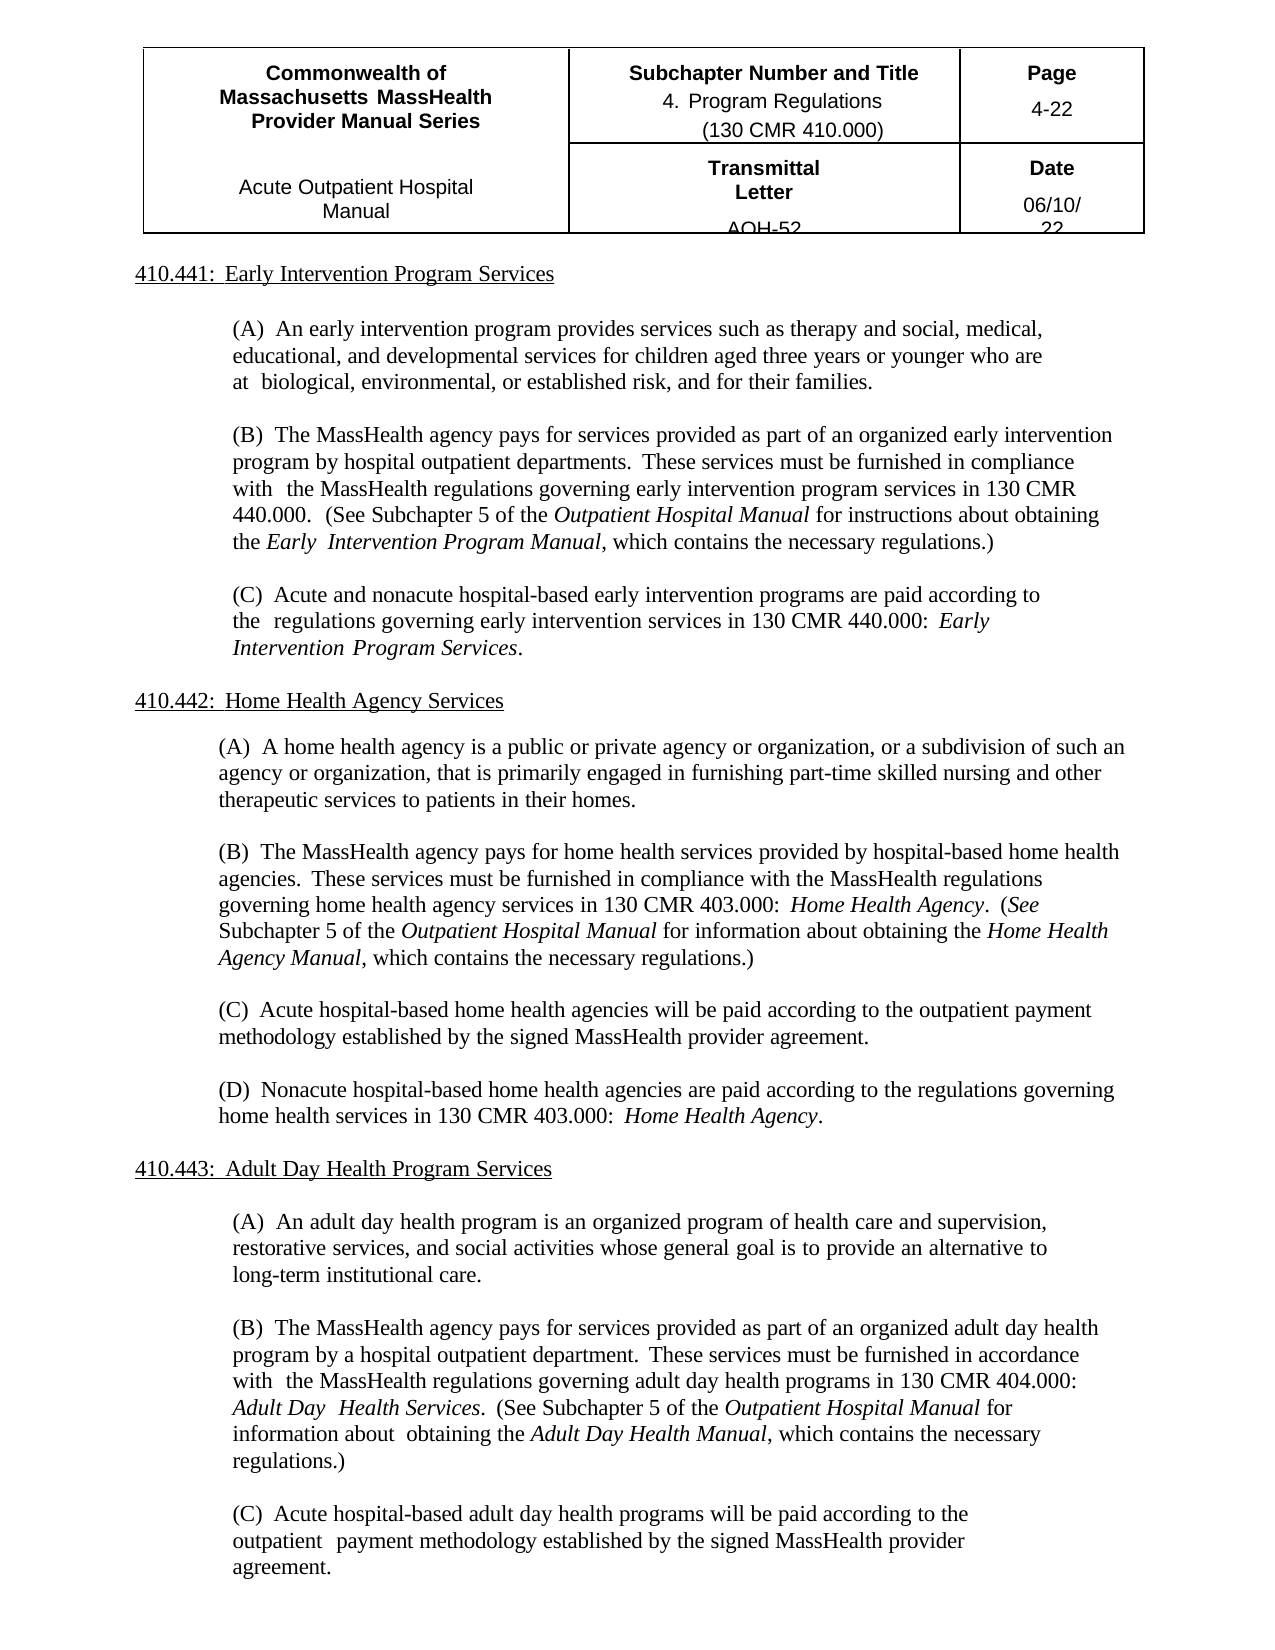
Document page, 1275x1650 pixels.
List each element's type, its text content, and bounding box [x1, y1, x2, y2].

text (B) The MassHealth agency pays for services provided as part of an organized early intervention program by hospital outpatient departments. These services must be furnished in compliance with the MassHealth regulations governing early intervention program services in 130 CMR 440.000. (See Subchapter 5 of the Outpatient Hospital Manual for instructions about obtaining the Early Intervention Program Manual, which contains the necessary regulations.) [232, 421, 1117, 554]
text 410.441: Early Intervention Program Services [135, 260, 638, 286]
text (A) A home health agency is a public or private agency or organization, or a subdivision of such an agency or organization, that is primarily engaged in furnishing part-time skilled nursing and other therapeutic services to patients in their homes. [218, 733, 1146, 812]
table_cell Transmittal Letter AOH-52 [570, 144, 959, 232]
text 410.442: Home Health Agency Services [135, 687, 1047, 714]
text (C) Acute hospital-based home health agencies will be paid according to the outpatient payment methodology established by the signed MassHealth provider agreement. [218, 997, 1146, 1049]
table_cell Subchapter Number and Title 4. Program Regulations (130 CMR 410.000) [570, 48, 960, 142]
text (C) Acute hospital-based adult day health programs will be paid according to the outpatient payment methodology established by the signed MassHealth provider agreement. [232, 1500, 1060, 1580]
text 410.443: Adult Day Health Program Services [135, 1155, 1047, 1181]
text (D) Nonacute hospital-based home health agencies are paid according to the regulations governing home health services in 130 CMR 403.000: Home Health Agency. [218, 1076, 1146, 1128]
table_cell Page 4-22 [961, 48, 1143, 142]
text (A) An adult day health program is an organized program of health care and supervision, restorative services, and social activities whose general goal is to provide an alternative to long-term institutional care. [232, 1208, 1047, 1287]
text (C) Acute and nonacute hospital-based early intervention programs are paid according to the regulations governing early intervention services in 130 CMR 440.000: Early Intervention Program Services. [232, 581, 1071, 660]
text (B) The MassHealth agency pays for home health services provided by hospital-based home health agencies. These services must be furnished in compliance with the MassHealth regulations governing home health agency services in 130 CMR 403.000: Home Health Agency. (See Subchapter 5 of the Outpatient Hospital Manual for information about obtaining the Home Health Agency Manual, which contains the necessary regulations.) [218, 838, 1146, 970]
table_cell Commonwealth of Massachusetts MassHealth Provider Manual Series Acute Outpatient Hospital Manual [144, 48, 569, 232]
text (A) An early intervention program provides services such as therapy and social, medical, educational, and developmental services for children aged three years or younger who are at biological, environmental, or established risk, and for their families. [232, 315, 1060, 394]
text (B) The MassHealth agency pays for services provided as part of an organized adult day health program by a hospital outpatient department. These services must be furnished in accordance with the MassHealth regulations governing adult day health programs in 130 CMR 404.000: Adult Day Health Services. (See Subchapter 5 of the Outpatient Hospital Manual for information about obtaining the Adult Day Health Manual, which contains the necessary regulations.) [232, 1314, 1123, 1473]
table_cell Date 06/10/22 [961, 144, 1143, 232]
